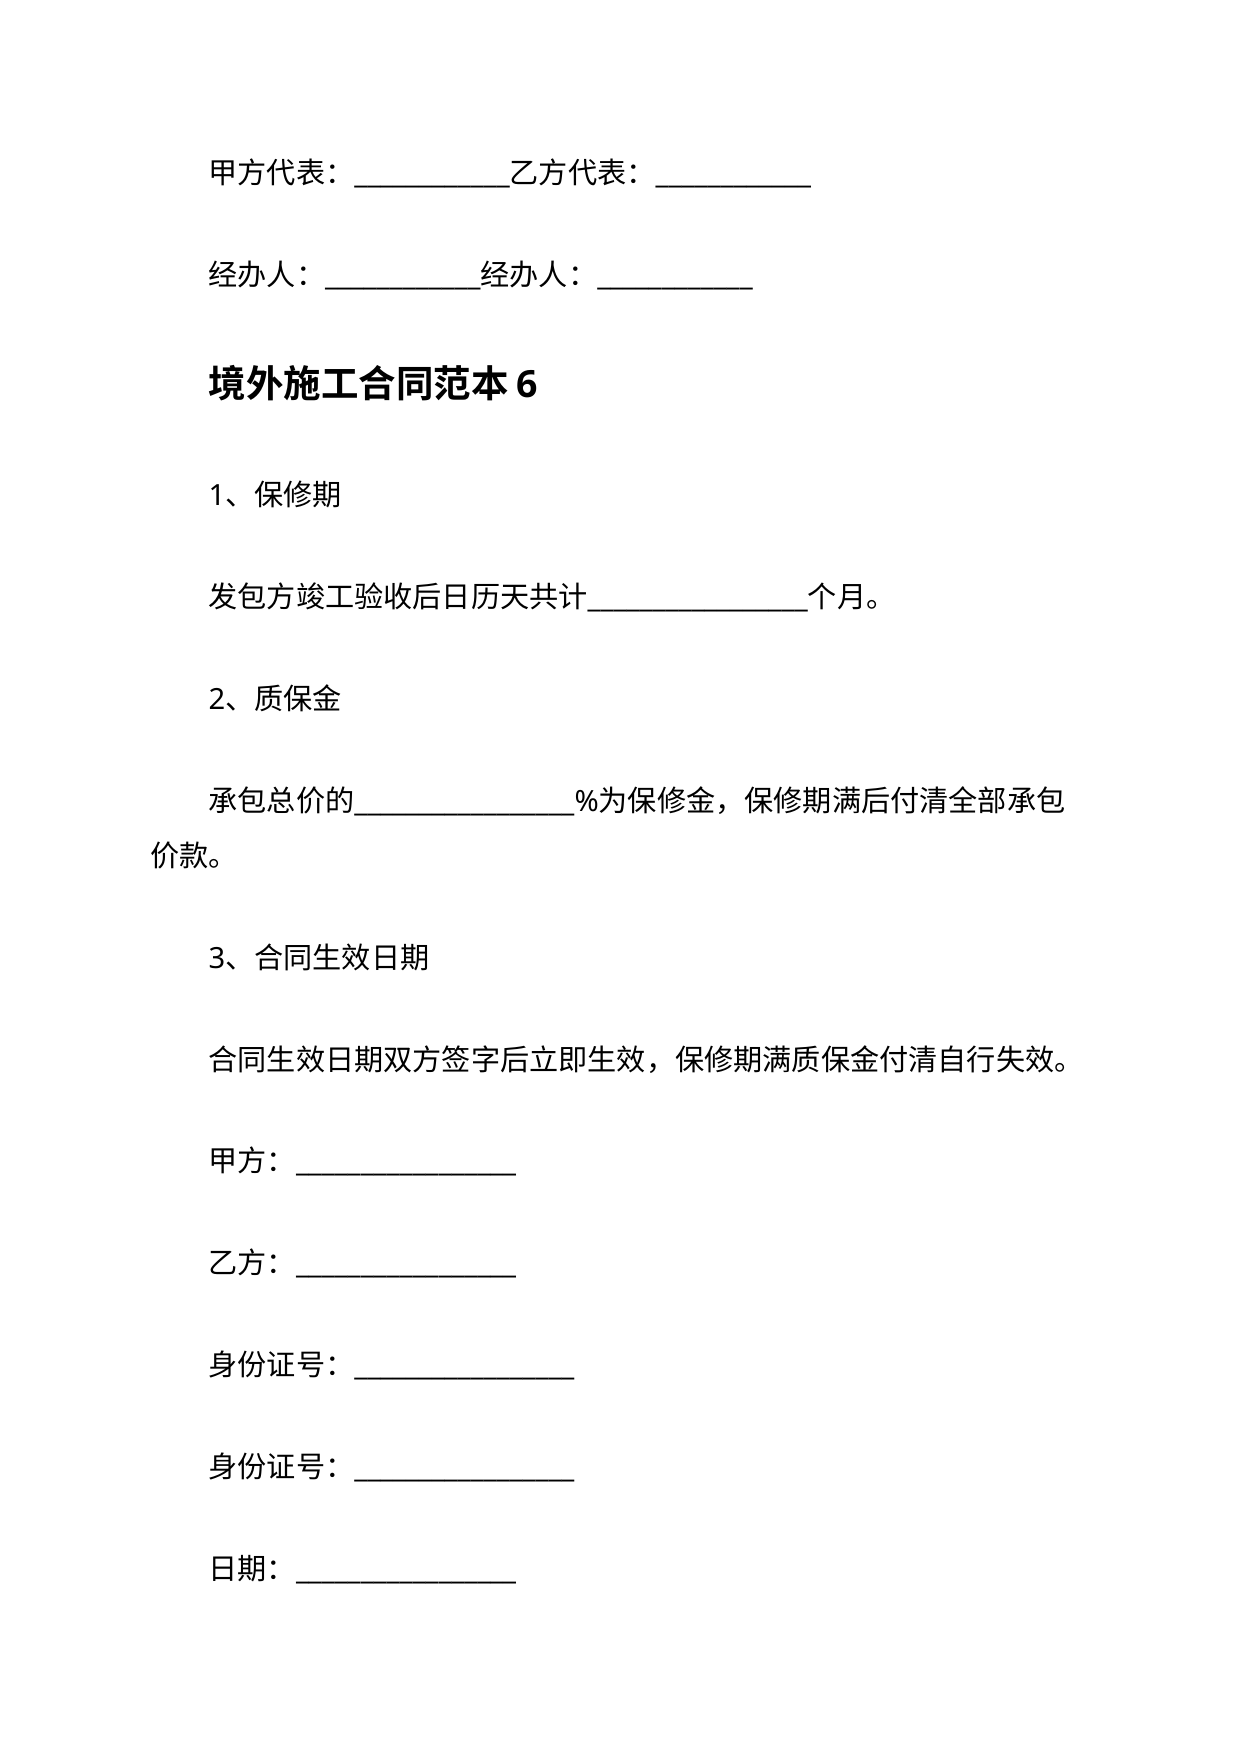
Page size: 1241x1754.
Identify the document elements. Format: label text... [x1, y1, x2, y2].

text 3、合同生效日期 [150, 934, 1090, 977]
text 发包方竣工验收后日历天共计_________________个月。 [150, 573, 1090, 616]
text 身份证号：_________________ [150, 1342, 1090, 1384]
text 合同生效日期双方签字后立即生效，保修期满质保金付清自行失效。 [150, 1036, 1090, 1078]
text 经办人：____________经办人：____________ [150, 252, 1090, 294]
text 承包总价的_________________%为保修金，保修期满后付清全部承包价款。 [150, 777, 1090, 875]
text 甲方：_________________ [150, 1138, 1090, 1180]
text 甲方代表：____________乙方代表：____________ [150, 150, 1090, 192]
text 1、保修期 [150, 472, 1090, 514]
text 2、质保金 [150, 676, 1090, 718]
text 乙方：_________________ [150, 1240, 1090, 1282]
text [150, 1546, 1090, 1588]
text 境外施工合同范本6 [150, 354, 1090, 408]
text 身份证号：_________________ [150, 1444, 1090, 1486]
